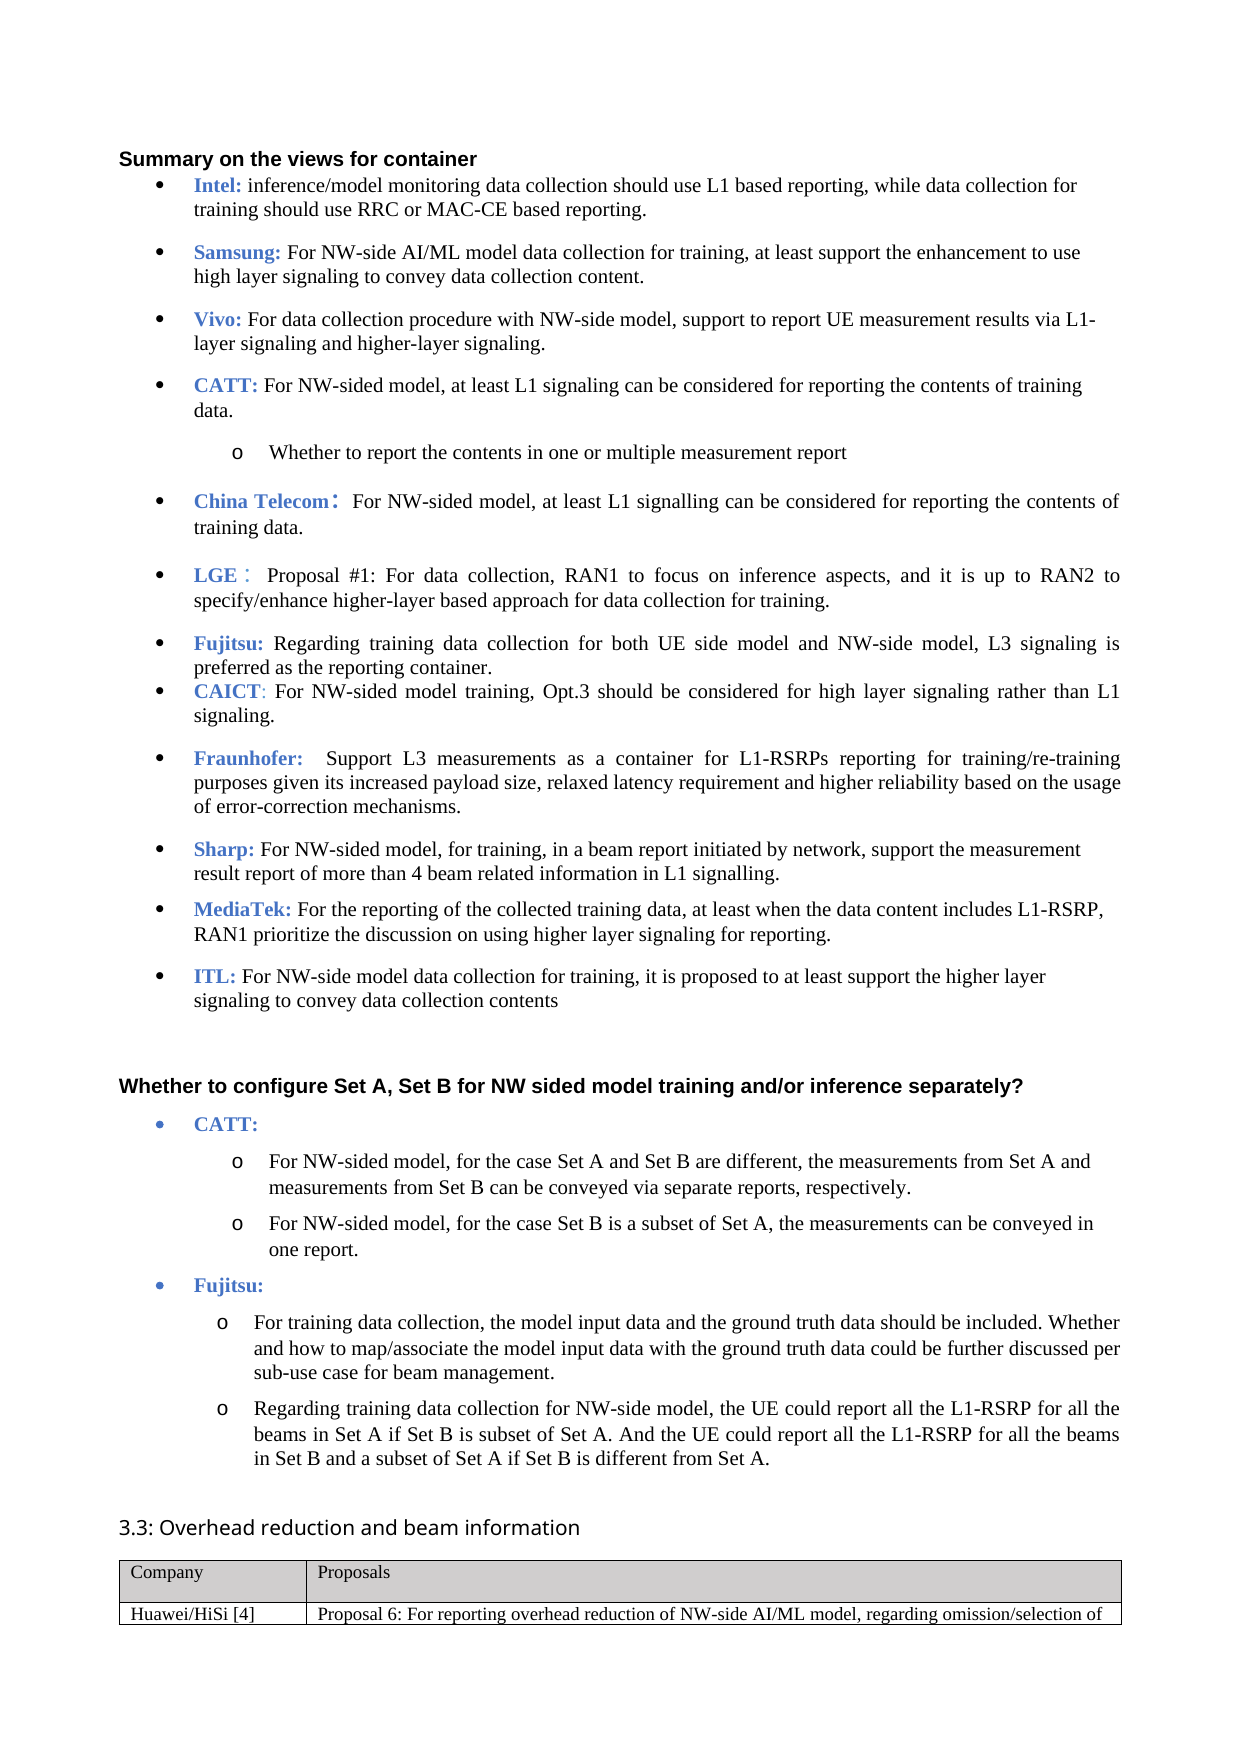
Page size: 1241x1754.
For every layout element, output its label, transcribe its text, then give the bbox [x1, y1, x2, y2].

table_cell Huawei/HiSi [4] [120, 1603, 306, 1624]
list For NW-sided model, for the case Set B is a subset of Set A, the measurements can be conveyed in one report. [231, 1211, 1122, 1261]
list Vivo: For data collection procedure with NW-side model, support to report UE measurement results via L1-layer signaling and higher-layer signaling. [156, 307, 1122, 355]
list LGE：Proposal #1: For data collection, RAN1 to focus on inference aspects, and it is up to RAN2 to specify/enhance higher-layer based approach for data collection for training. [156, 558, 1122, 612]
list Fujitsu: [156, 1273, 1122, 1297]
list For NW-sided model, for the case Set A and Set B are different, the measurements from Set A and measurements from Set B can be conveyed via separate reports, respectively. [231, 1149, 1122, 1199]
list Sharp: For NW-sided model, for training, in a beam report initiated by network, support the measurement result report of more than 4 beam related information in L1 signalling. [156, 837, 1122, 885]
list Regarding training data collection for NW-side model, the UE could report all the L1-RSRP for all the beams in Set A if Set B is subset of Set A. And the UE could report all the L1-RSRP for all the beams in Set B and a subset of Set A if Set B is different from Set A. [216, 1396, 1122, 1470]
list CATT: For NW-sided model, at least L1 signaling can be considered for reporting the contents of training data. [156, 373, 1122, 422]
list MediaTek: For the reporting of the collected training data, at least when the data content includes L1-RSRP, RAN1 prioritize the discussion on using higher layer signaling for reporting. [156, 897, 1122, 946]
list Samsung: For NW-side AI/ML model data collection for training, at least support the enhancement to use high layer signaling to convey data collection content. [156, 240, 1122, 288]
list ITL: For NW-side model data collection for training, it is proposed to at least support the higher layer signaling to convey data collection contents [156, 964, 1122, 1012]
list CATT: [156, 1112, 1122, 1136]
subtitle Summary on the views for container [118, 147, 1122, 171]
table_header Company [120, 1561, 306, 1602]
list China Telecom：For NW-sided model, at least L1 signalling can be considered for reporting the contents of training data. [156, 485, 1122, 539]
subtitle 3.3: Overhead reduction and beam information [118, 1513, 1122, 1541]
list Whether to report the contents in one or multiple measurement report [231, 440, 1122, 466]
list Fujitsu: Regarding training data collection for both UE side model and NW-side model, L3 signaling is preferred as the reporting container. [156, 631, 1122, 679]
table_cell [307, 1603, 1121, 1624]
list Intel: inference/model monitoring data collection should use L1 based reporting, while data collection for training should use RRC or MAC-CE based reporting. [156, 173, 1122, 221]
list For training data collection, the model input data and the ground truth data should be included. Whether and how to map/associate the model input data with the ground truth data could be further discussed per sub-use case for beam management. [216, 1310, 1122, 1384]
list Fraunhofer: Support L3 measurements as a container for L1-RSRPs reporting for training/re-training purposes given its increased payload size, relaxed latency requirement and higher reliability based on the usage of error-correction mechanisms. [156, 746, 1122, 818]
list CAICT: For NW-sided model training, Opt.3 should be considered for high layer signaling rather than L1 signaling. [156, 679, 1122, 727]
subtitle Whether to configure Set A, Set B for NW sided model training and/or inference separately? [118, 1074, 1122, 1098]
table_header Proposals [307, 1561, 1121, 1602]
